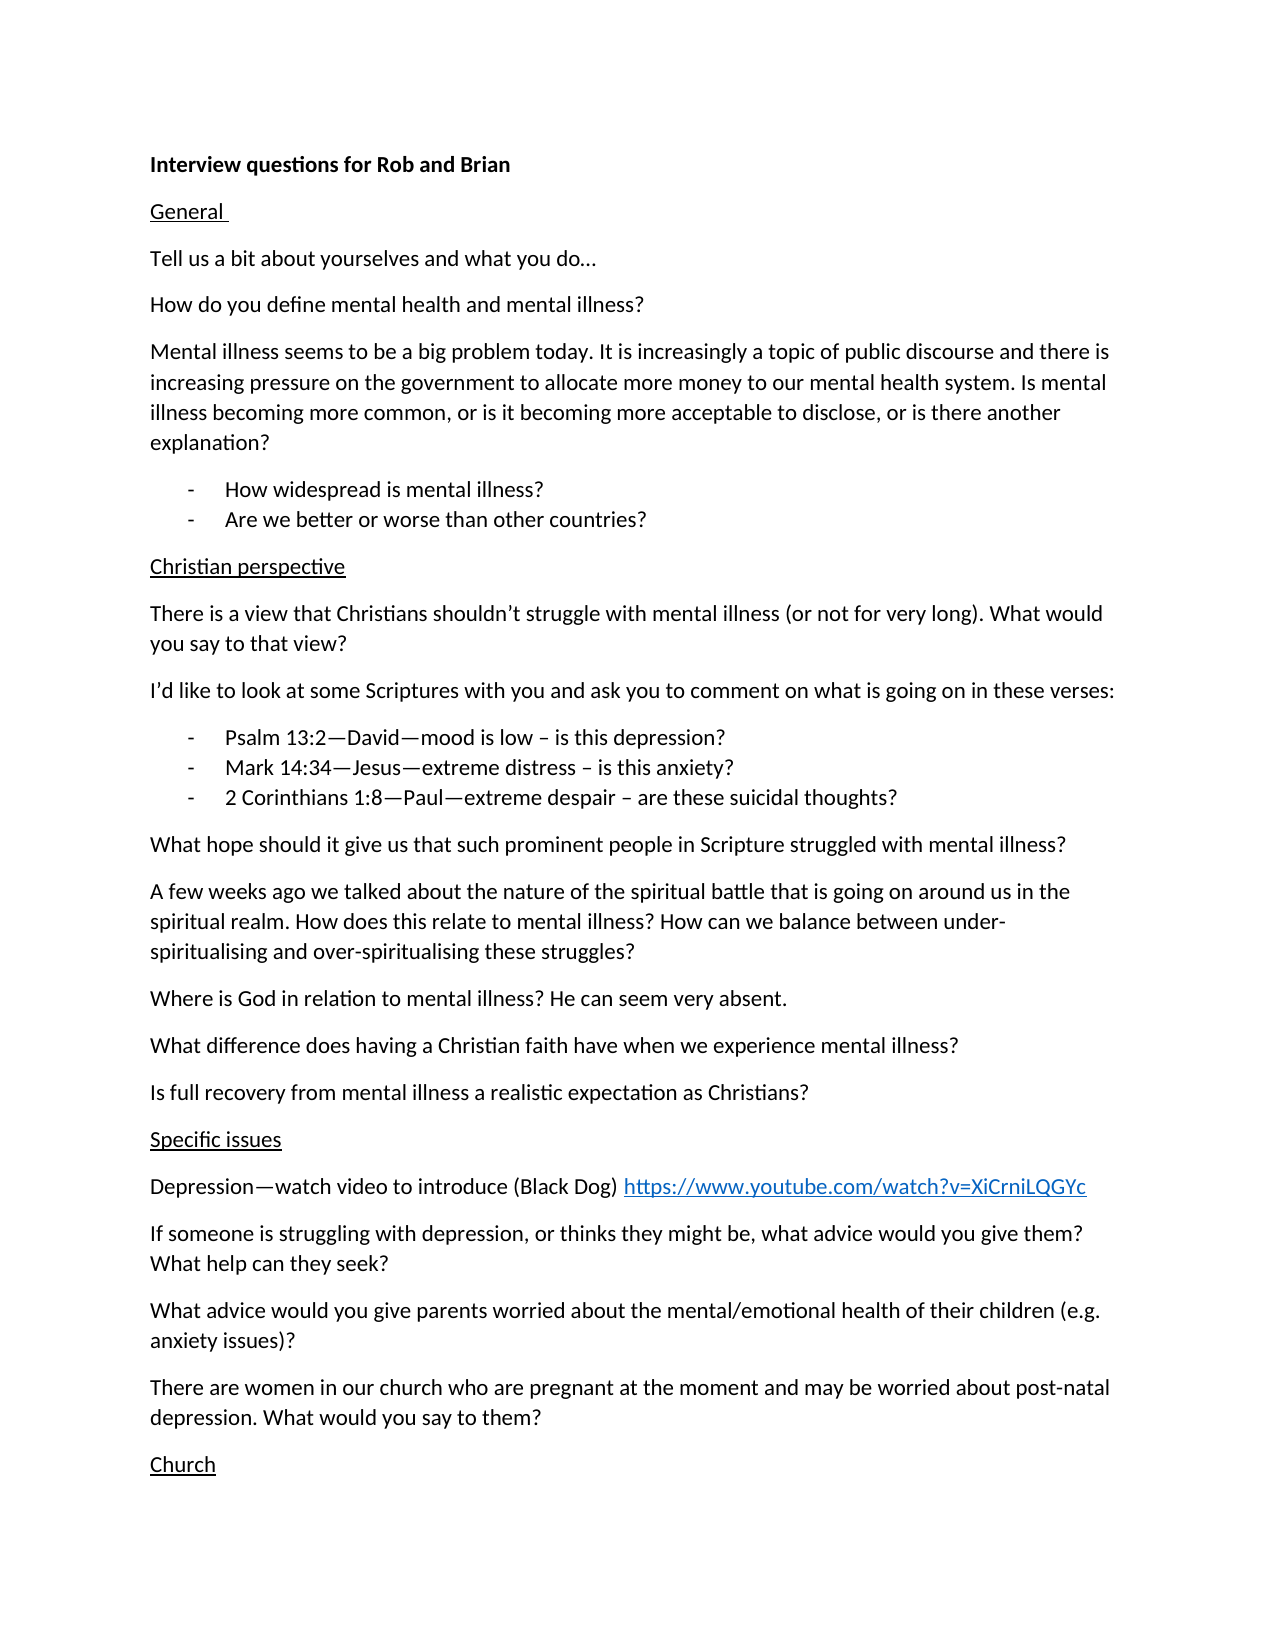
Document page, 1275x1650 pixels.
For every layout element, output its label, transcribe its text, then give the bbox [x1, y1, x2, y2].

text What advice would you give parents worried about the mental/emotional health of their children (e.g. anxiety issues)? [150, 1296, 1125, 1354]
text Specific issues [150, 1125, 1125, 1153]
list Psalm 13:2—David—mood is low – is this depression? [187, 723, 1125, 751]
text A few weeks ago we talked about the nature of the spiritual battle that is going on around us in the spiritual realm. How does this relate to mental illness? How can we balance between under-spiritualising and over-spiritualising these struggles? [150, 877, 1125, 966]
text Is full recovery from mental illness a realistic expectation as Christians? [150, 1078, 1125, 1106]
text Mental illness seems to be a big problem today. It is increasingly a topic of public discourse and there is increasing pressure on the government to allocate more money to our mental health system. Is mental illness becoming more common, or is it becoming more acceptable to disclose, or is there another explanation? [150, 337, 1125, 456]
list How widespread is mental illness? [187, 475, 1125, 503]
list Are we better or worse than other countries? [187, 505, 1125, 533]
text Depression—watch video to introduce (Black Dog) https://www.youtube.com/watch?v=XiCrniLQGYc [150, 1172, 1125, 1200]
text Where is God in relation to mental illness? He can seem very absent. [150, 984, 1125, 1012]
list Mark 14:34—Jesus—extreme distress – is this anxiety? [187, 753, 1125, 781]
list 2 Corinthians 1:8—Paul—extreme despair – are these suicidal thoughts? [187, 783, 1125, 811]
text Church [150, 1450, 1125, 1478]
text What difference does having a Christian faith have when we experience mental illness? [150, 1031, 1125, 1059]
text How do you define mental health and mental illness? [150, 291, 1125, 319]
text There are women in our church who are pregnant at the moment and may be worried about post-natal depression. What would you say to them? [150, 1373, 1125, 1431]
text Christian perspective [150, 552, 1125, 580]
text Interview questions for Rob and Brian [150, 150, 1125, 178]
text If someone is struggling with depression, or thinks they might be, what advice would you give them? What help can they seek? [150, 1219, 1125, 1277]
text General [150, 197, 1125, 225]
text Tell us a bit about yourselves and what you do… [150, 244, 1125, 272]
text I’d like to look at some Scriptures with you and ask you to comment on what is going on in these verses: [150, 676, 1125, 704]
text What hope should it give us that such prominent people in Scripture struggled with mental illness? [150, 830, 1125, 858]
text There is a view that Christians shouldn’t struggle with mental illness (or not for very long). What would you say to that view? [150, 599, 1125, 657]
